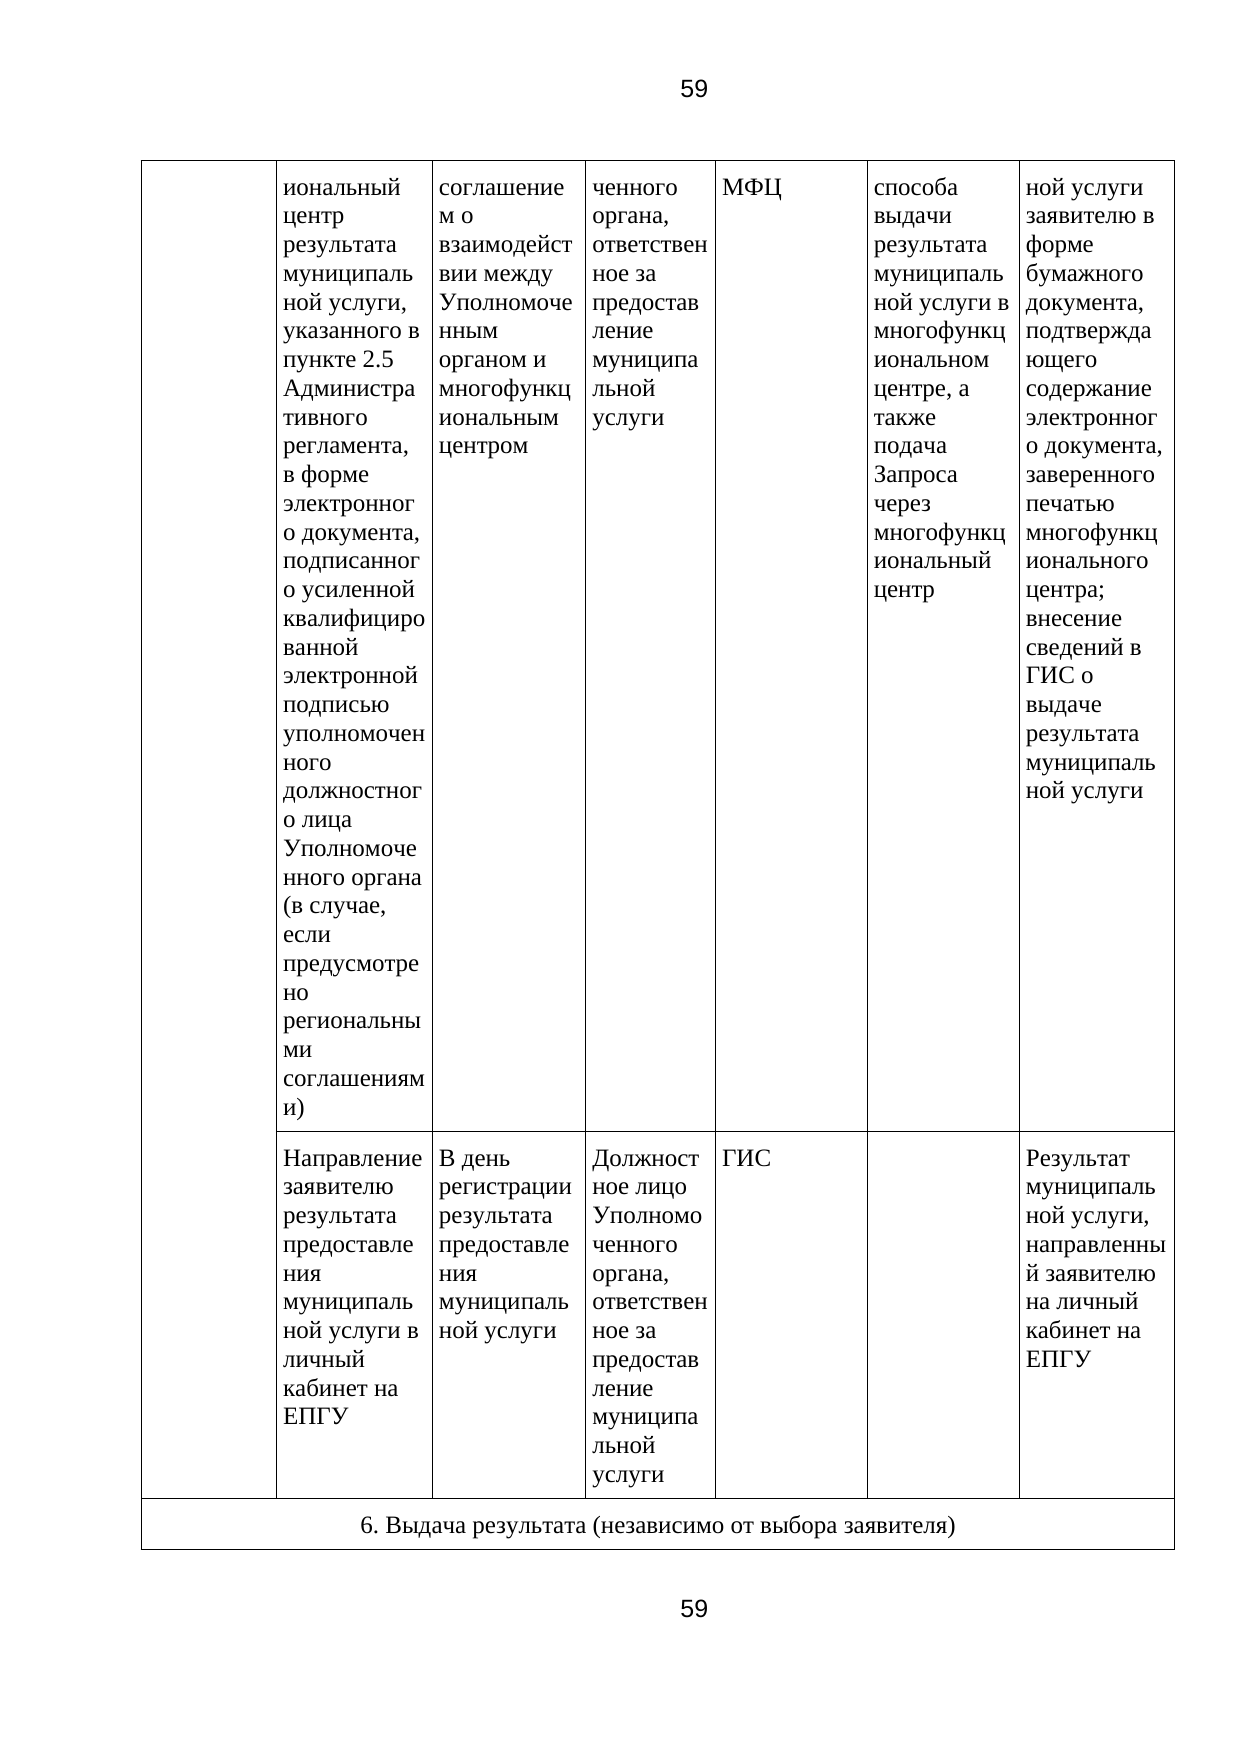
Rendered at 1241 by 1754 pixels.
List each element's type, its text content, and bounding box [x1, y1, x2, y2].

table_cell [868, 1132, 1019, 1498]
table_cell 6. Выдача результата (независимо от выбора заявителя) [142, 1499, 1174, 1549]
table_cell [586, 1132, 715, 1498]
table_cell ГИС [716, 1132, 867, 1498]
table_cell Направление заявителю результата предоставления муниципальной услуги в личный кабинет на ЕПГУ [277, 1132, 432, 1498]
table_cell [277, 161, 432, 1131]
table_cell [868, 161, 1019, 1131]
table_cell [433, 161, 585, 1131]
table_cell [586, 161, 715, 1131]
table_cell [1020, 161, 1174, 1131]
table_cell Результат муниципальной услуги, направленный заявителю на личный кабинет на ЕПГУ [1020, 1132, 1174, 1498]
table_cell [716, 161, 867, 1131]
table_cell В день регистрации результата предоставления муниципальной услуги [433, 1132, 585, 1498]
